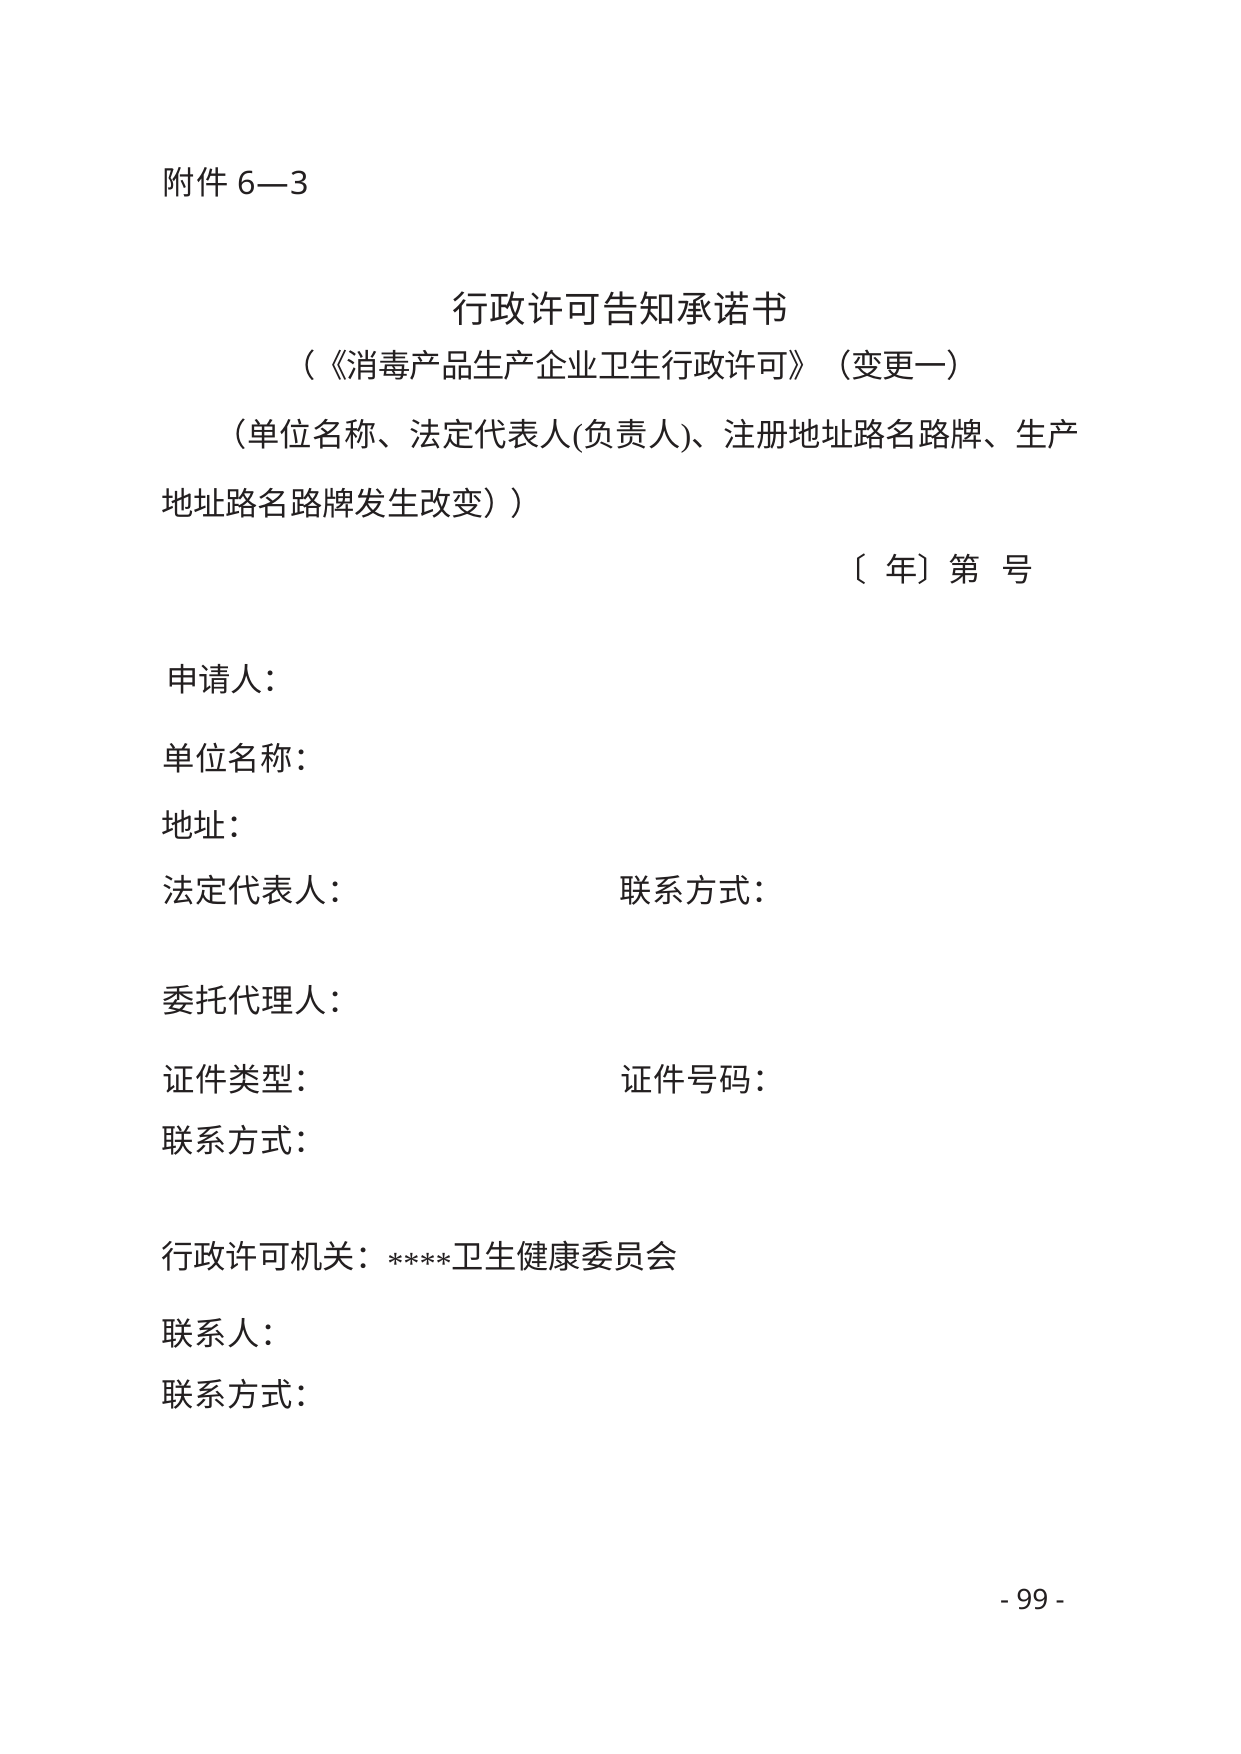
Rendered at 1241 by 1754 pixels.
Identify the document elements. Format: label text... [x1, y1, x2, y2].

text 〔 年〕第 号 [161, 547, 1081, 589]
text 行政许可告知承诺书 [161, 285, 1081, 332]
text 单位名称： [161, 736, 609, 779]
text 行政许可机关：****卫生健康委员会 [161, 1249, 1081, 1311]
text 联系方式： [161, 1377, 1081, 1414]
text （单位名称、法定代表人(负责人)、注册地址路名路牌、生产 地址路名路牌发生改变）） [161, 409, 1081, 525]
text 联系方式： [161, 1123, 609, 1159]
text 委托代理人： [161, 996, 609, 1057]
text 联系人： [161, 1311, 1081, 1354]
text 证件号码： [619, 1057, 1081, 1100]
text 证件类型： [161, 1057, 609, 1100]
text 申请人： [161, 674, 609, 736]
text 联系方式： [619, 868, 1081, 911]
text 附件6—3 [161, 159, 1081, 203]
text 法定代表人： [161, 868, 609, 911]
text 地址： [161, 802, 609, 846]
text （《消毒产品生产企业卫生行政许可》（变更一） [161, 344, 1081, 386]
